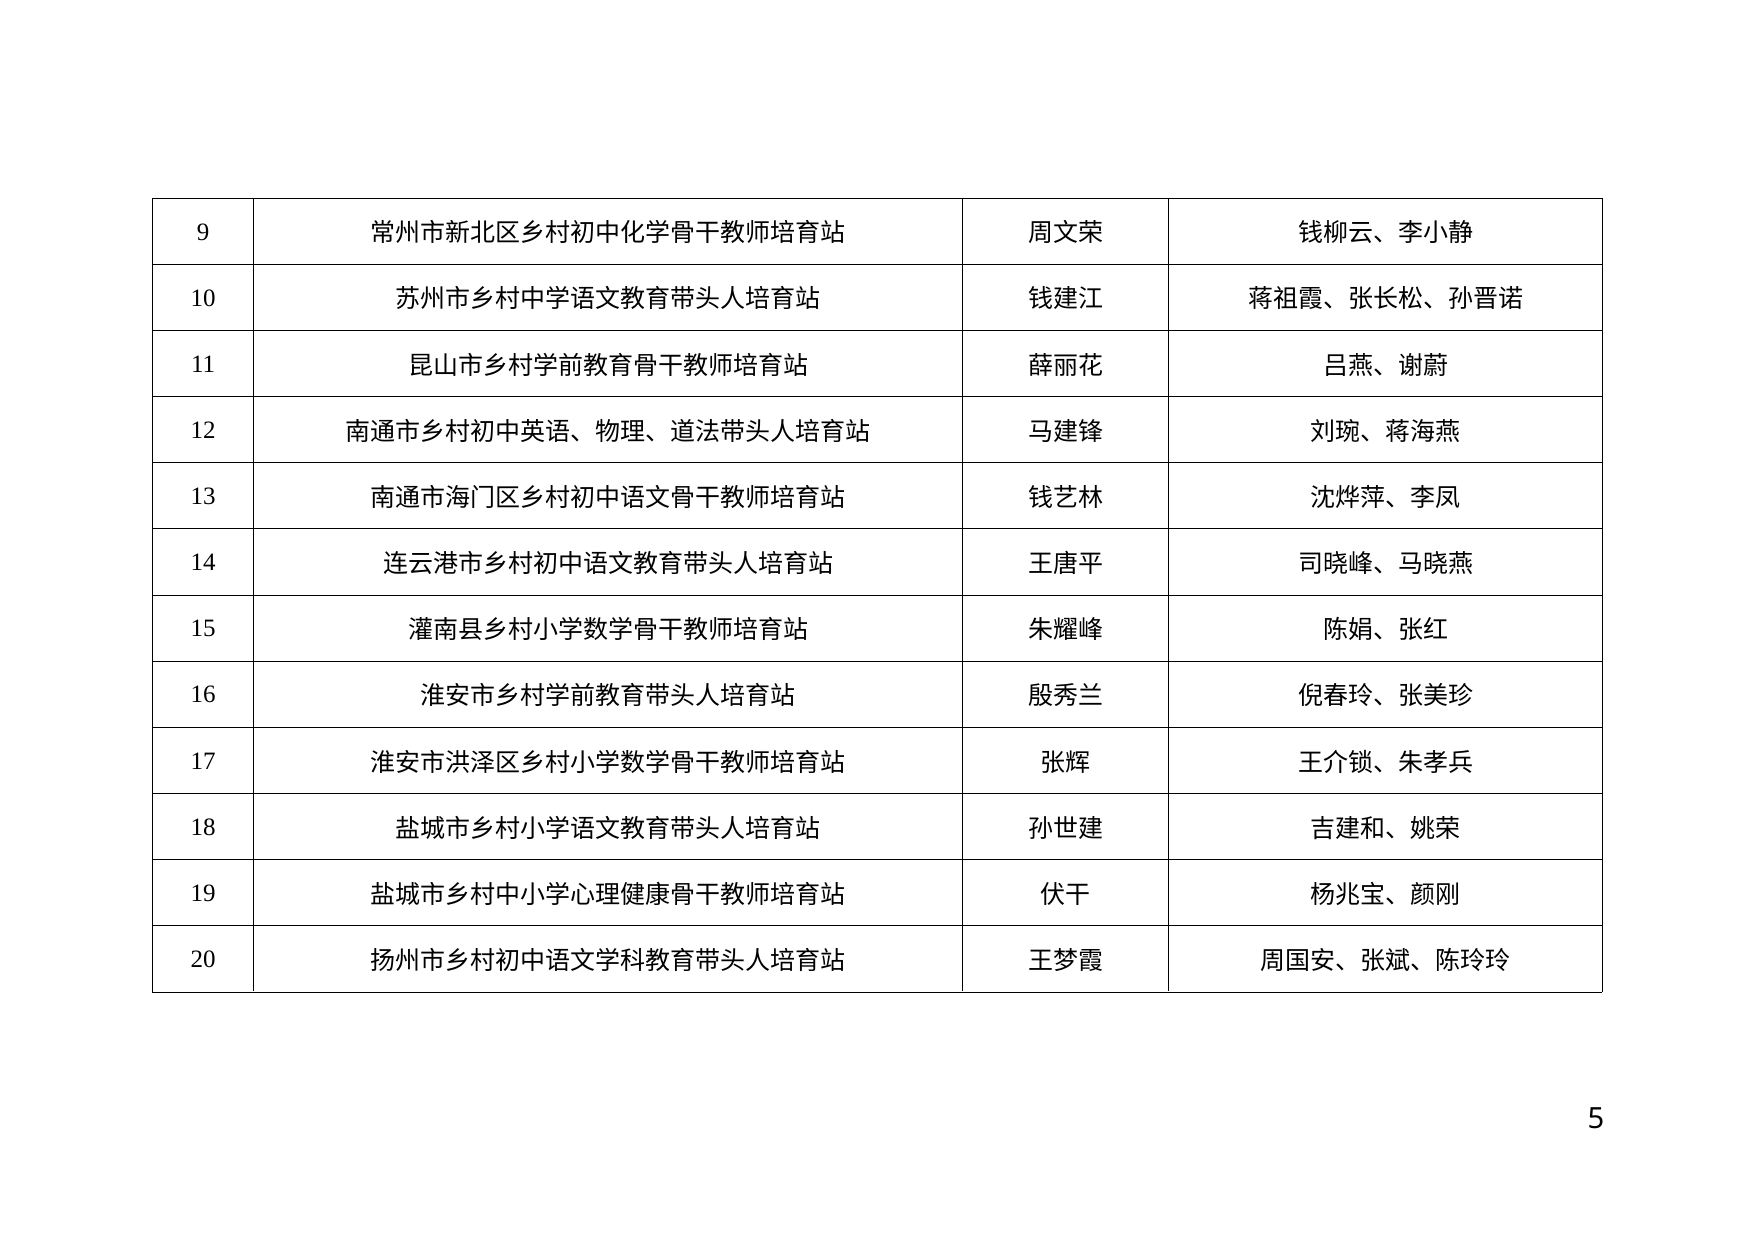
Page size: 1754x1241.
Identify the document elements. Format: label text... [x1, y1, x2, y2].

table_cell 周国安、张斌、陈玲玲 [1169, 926, 1602, 991]
table_cell 殷秀兰 [963, 662, 1168, 727]
table_cell 王唐平 [963, 529, 1168, 594]
table_cell 9 [153, 199, 253, 264]
table_cell 倪春玲、张美珍 [1169, 662, 1602, 727]
table_cell 盐城市乡村中小学心理健康骨干教师培育站 [254, 860, 962, 925]
table_cell 昆山市乡村学前教育骨干教师培育站 [254, 331, 962, 396]
table_cell 扬州市乡村初中语文学科教育带头人培育站 [254, 926, 962, 991]
table_cell 12 [153, 397, 253, 462]
table_cell 司晓峰、马晓燕 [1169, 529, 1602, 594]
table_cell 王梦霞 [963, 926, 1168, 991]
table_cell 马建锋 [963, 397, 1168, 462]
table_cell 薛丽花 [963, 331, 1168, 396]
table_cell 南通市乡村初中英语、物理、道法带头人培育站 [254, 397, 962, 462]
table_cell 灌南县乡村小学数学骨干教师培育站 [254, 596, 962, 661]
table_cell 钱建江 [963, 265, 1168, 330]
table_cell 吕燕、谢蔚 [1169, 331, 1602, 396]
table_cell 连云港市乡村初中语文教育带头人培育站 [254, 529, 962, 594]
table_cell 16 [153, 662, 253, 727]
table_cell 蒋祖霞、张长松、孙晋诺 [1169, 265, 1602, 330]
table_cell 伏干 [963, 860, 1168, 925]
table_cell 11 [153, 331, 253, 396]
table_cell 钱柳云、李小静 [1169, 199, 1602, 264]
table_cell 15 [153, 596, 253, 661]
table_cell 苏州市乡村中学语文教育带头人培育站 [254, 265, 962, 330]
table_cell 钱艺林 [963, 463, 1168, 528]
table_cell 孙世建 [963, 794, 1168, 859]
table_cell 19 [153, 860, 253, 925]
table_cell 刘琬、蒋海燕 [1169, 397, 1602, 462]
table_cell 杨兆宝、颜刚 [1169, 860, 1602, 925]
table_cell 20 [153, 926, 253, 991]
table_cell 18 [153, 794, 253, 859]
table_cell 17 [153, 728, 253, 793]
table_cell 常州市新北区乡村初中化学骨干教师培育站 [254, 199, 962, 264]
table_cell 沈烨萍、李凤 [1169, 463, 1602, 528]
table_cell 14 [153, 529, 253, 594]
table_cell 王介锁、朱孝兵 [1169, 728, 1602, 793]
table_cell 张辉 [963, 728, 1168, 793]
table_cell 朱耀峰 [963, 596, 1168, 661]
table_cell 陈娟、张红 [1169, 596, 1602, 661]
table_cell 吉建和、姚荣 [1169, 794, 1602, 859]
table_cell 周文荣 [963, 199, 1168, 264]
table_cell 南通市海门区乡村初中语文骨干教师培育站 [254, 463, 962, 528]
table_cell 淮安市乡村学前教育带头人培育站 [254, 662, 962, 727]
table_cell 10 [153, 265, 253, 330]
table_cell 盐城市乡村小学语文教育带头人培育站 [254, 794, 962, 859]
table_cell 淮安市洪泽区乡村小学数学骨干教师培育站 [254, 728, 962, 793]
table_cell 13 [153, 463, 253, 528]
